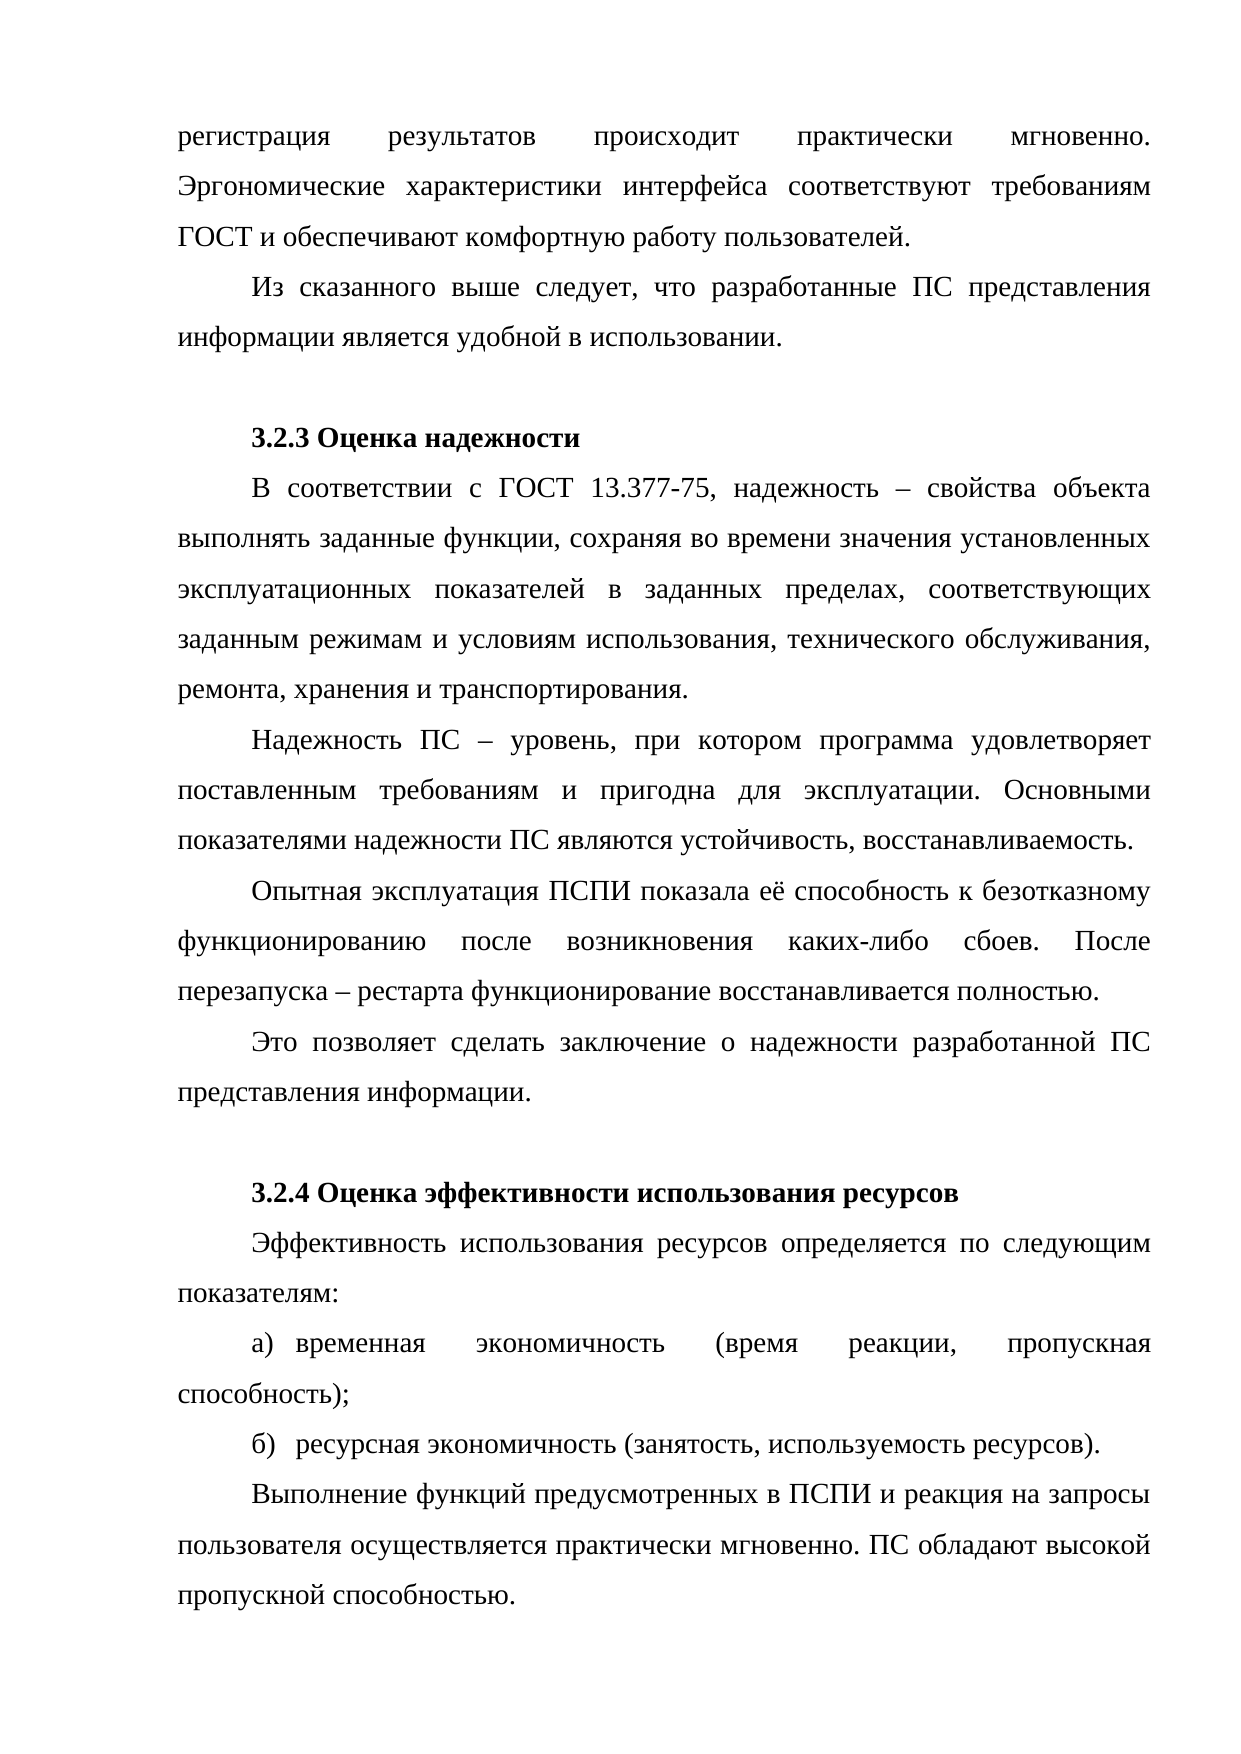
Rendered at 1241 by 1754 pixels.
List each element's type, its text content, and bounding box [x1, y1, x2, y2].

text Надежность ПС – уровень, при котором программа удовлетворяет поставленным требованиям и пригодна для эксплуатации. Основными показателями надежности ПС являются устойчивость, восстанавливаемость. [177, 722, 1152, 856]
text Это позволяет сделать заключение о надежности разработанной ПС представления информации. [177, 1024, 1152, 1108]
text 3.2.4 Оценка эффективности использования ресурсов [177, 1175, 1152, 1208]
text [177, 118, 1152, 252]
text В соответствии с ГОСТ 13.377-75, надежность – свойства объекта выполнять заданные функции, сохраняя во времени значения установленных эксплуатационных показателей в заданных пределах, соответствующих заданным режимам и условиям использования, технического обслуживания, ремонта, хранения и транспортирования. [177, 470, 1152, 705]
list временная экономичность (время реакции, пропускная способность); [177, 1326, 1152, 1409]
text Опытная эксплуатация ПСПИ показала её способность к безотказному функционированию после возникновения каких-либо сбоев. После перезапуска – рестарта функционирование восстанавливается полностью. [177, 873, 1152, 1007]
text Из сказанного выше следует, что разработанные ПС представления информации является удобной в использовании. [177, 269, 1152, 353]
text Эффективность использования ресурсов определяется по следующим показателям: [177, 1225, 1152, 1309]
text Выполнение функций предусмотренных в ПСПИ и реакция на запросы пользователя осуществляется практически мгновенно. ПС обладают высокой пропускной способностью. [177, 1477, 1152, 1611]
text 3.2.3 Оценка надежности [177, 420, 1152, 453]
list ресурсная экономичность (занятость, используемость ресурсов). [177, 1426, 1152, 1460]
